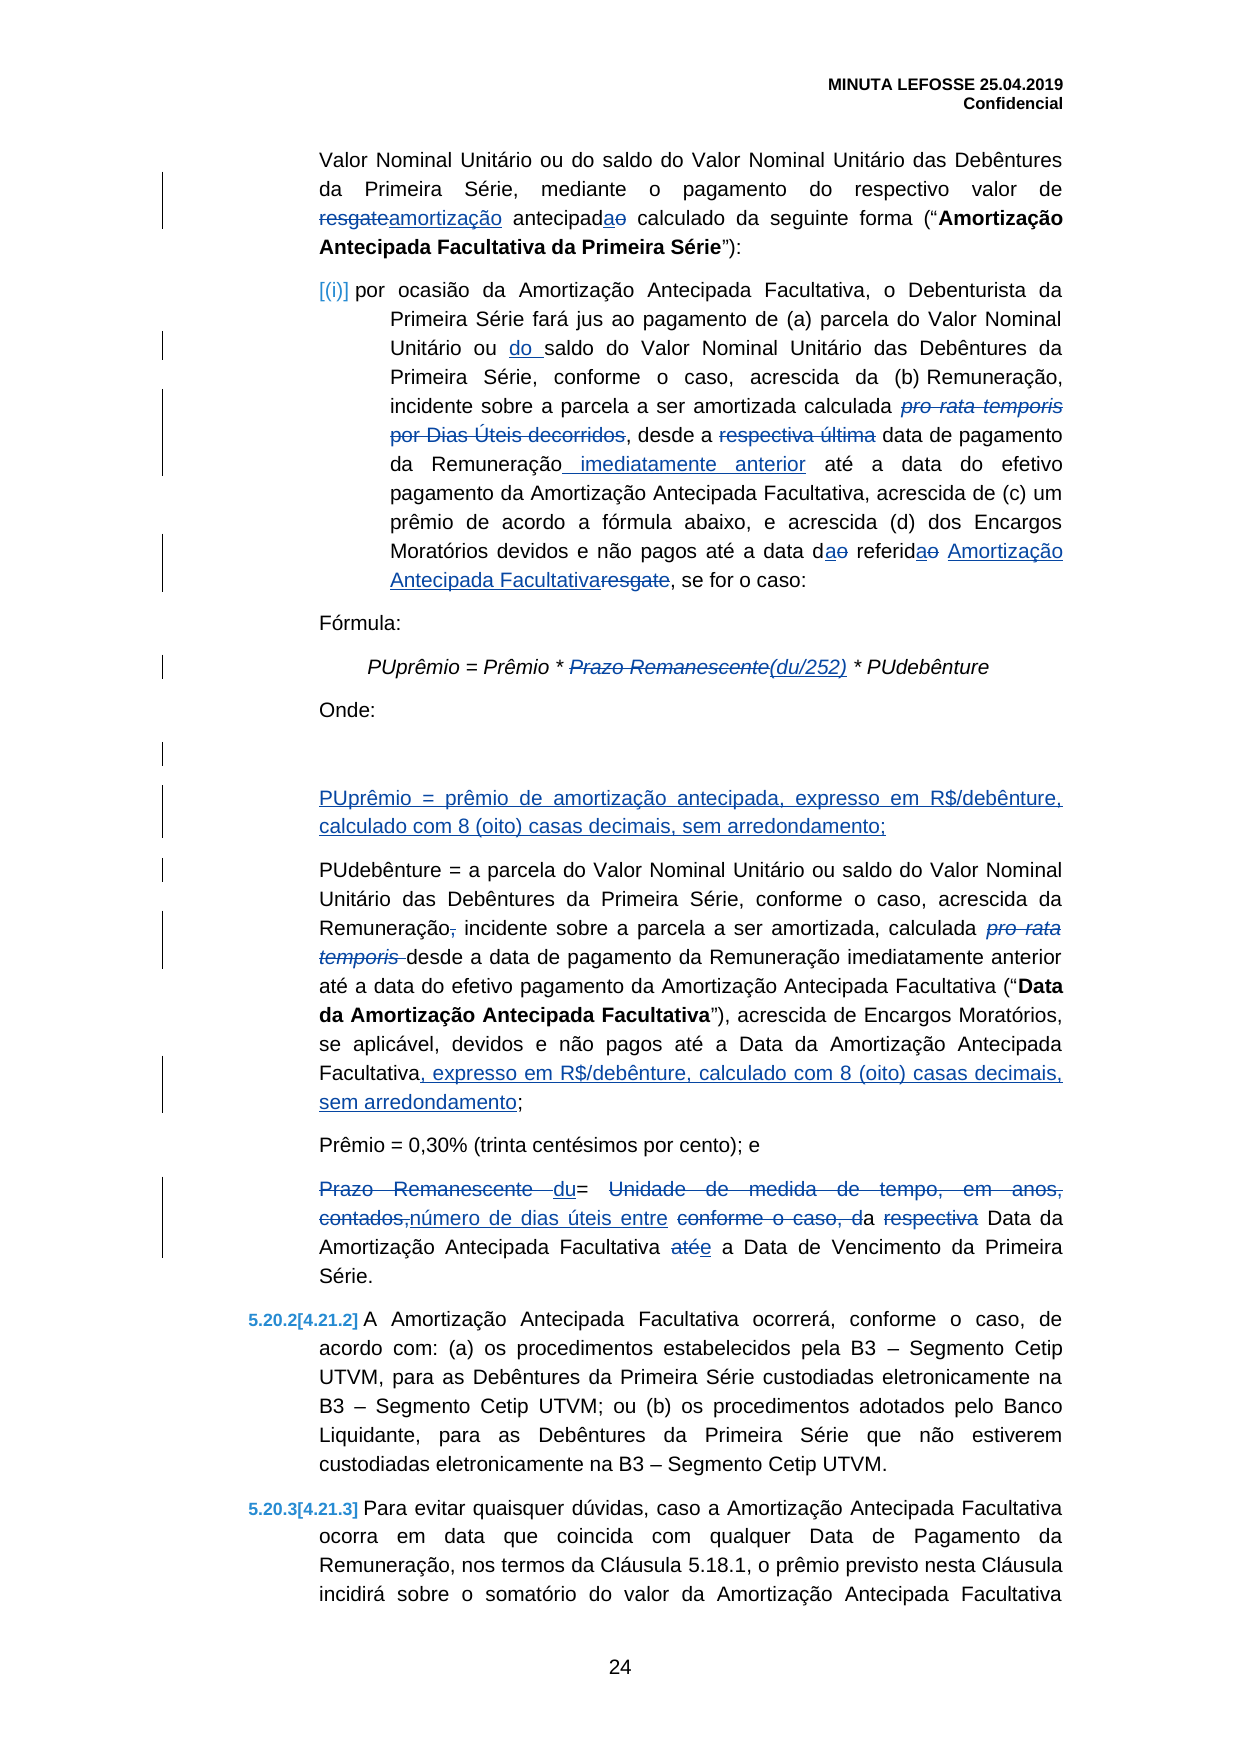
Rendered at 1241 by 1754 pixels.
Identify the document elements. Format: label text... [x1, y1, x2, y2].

text por ocasião da Amortização Antecipada Facultativa, o Debenturista da Primeira Série fará jus ao pagamento de (a) parcela do Valor Nominal Unitário ou saldo do Valor Nominal Unitário das Debêntures da Primeira Série, conforme o caso, acrescida da (b) Remuneração, incidente sobre a parcela a ser amortizada calculada , desde a data de pagamento da Remuneração até a data do efetivo pagamento da Amortização Antecipada Facultativa, acrescida de (c) um prêmio de acordo a fórmula abaixo, e acrescida (d) dos Encargos Moratórios devidos e não pagos até a data d referid , se for o caso: [319, 278, 1063, 592]
list PUprêmio = Prêmio * * PUdebênture [177, 655, 1063, 679]
list Prêmio = 0,30% (trinta centésimos por cento); e [319, 1133, 1063, 1157]
list PUdebênture = a parcela do Valor Nominal Unitário ou saldo do Valor Nominal Unitário das Debêntures da Primeira Série, conforme o caso, acrescida da Remuneração incidente sobre a parcela a ser amortizada, calculada desde a data de pagamento da Remuneração imediatamente anterior até a data do efetivo pagamento da Amortização Antecipada Facultativa (“Data da Amortização Antecipada Facultativa”), acrescida de Encargos Moratórios, se aplicável, devidos e não pagos até a Data da Amortização Antecipada Facultativa; [319, 858, 1063, 1113]
list Onde: [319, 698, 1063, 722]
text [248, 148, 1063, 258]
list Fórmula: [319, 611, 1063, 635]
list = a Data da Amortização Antecipada Facultativa a Data de Vencimento da Primeira Série. [319, 1177, 1063, 1287]
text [248, 1495, 1063, 1606]
text A Amortização Antecipada Facultativa ocorrerá, conforme o caso, de acordo com: (a) os procedimentos estabelecidos pela B3 – Segmento Cetip UTVM, para as Debêntures da Primeira Série custodiadas eletronicamente na B3 – Segmento Cetip UTVM; ou (b) os procedimentos adotados pelo Banco Liquidante, para as Debêntures da Primeira Série que não estiverem custodiadas eletronicamente na B3 – Segmento Cetip UTVM. [248, 1307, 1063, 1476]
